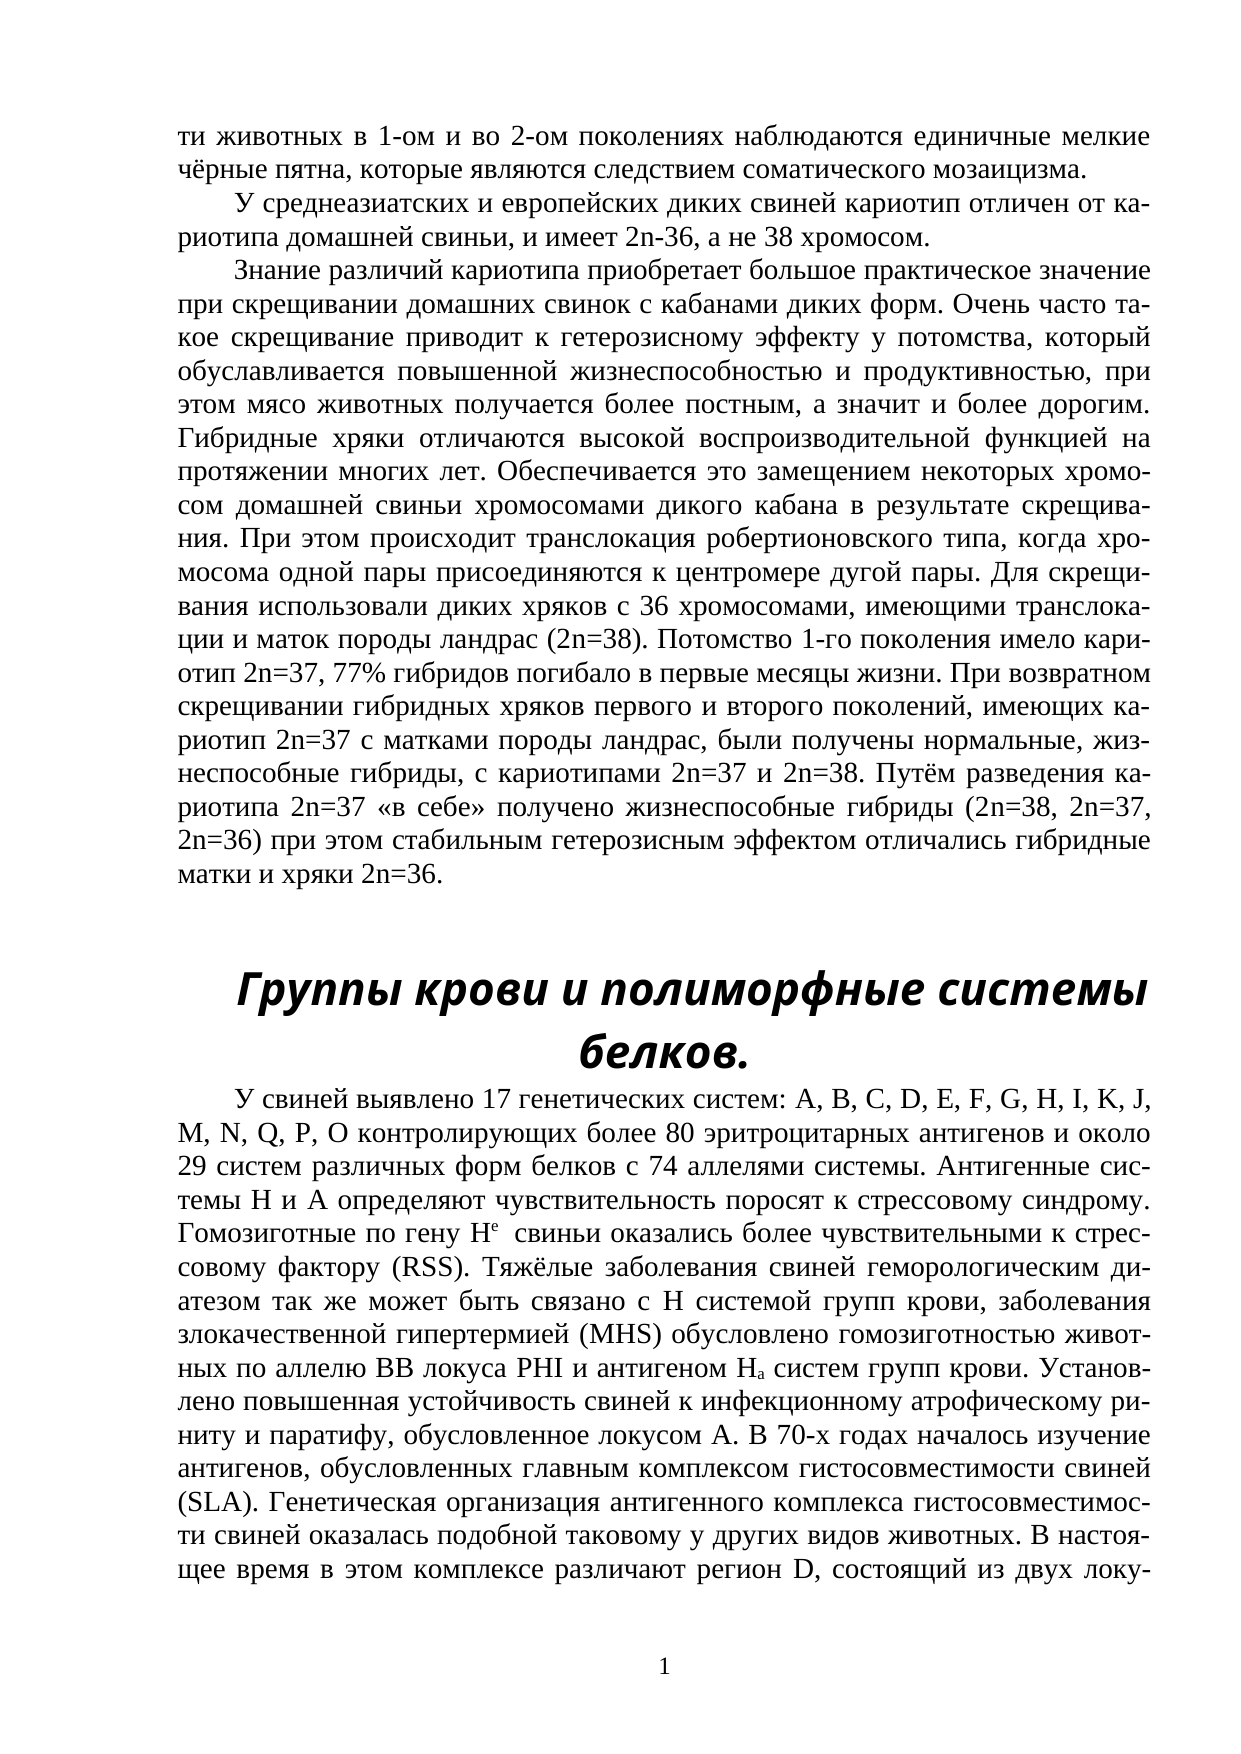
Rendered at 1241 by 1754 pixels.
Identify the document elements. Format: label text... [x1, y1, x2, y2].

text Знание различий кариотипа приобретает большое практическое значение при скрещивании домашних свинок с кабанами диких форм. Очень часто та-кое скрещивание приводит к гетерозисному эффекту у потомства, который обуславливается повышенной жизнеспособностью и продуктивностью, при этом мясо животных получается более постным, а значит и более дорогим. Гибридные хряки отличаются высокой воспроизводительной функцией на протяжении многих лет. Обеспечивается это замещением некоторых хромо-сом домашней свиньи хромосомами дикого кабана в результате скрещива-ния. При этом происходит транслокация робертионовского типа, когда хро-мосома одной пары присоединяются к центромере дугой пары. Для скрещи-вания использовали диких хряков с 36 хромосомами, имеющими транслока-ции и маток породы ландрас (2n=38). Потомство 1-го поколения имело кари-отип 2n=37, 77% гибридов погибало в первые месяцы жизни. При возвратном скрещивании гибридных хряков первого и второго поколений, имеющих ка-риотип 2n=37 с матками породы ландрас, были получены нормальные, жиз-неспособные гибриды, с кариотипами 2n=37 и 2n=38. Путём разведения ка-риотипа 2n=37 «в себе» получено жизнеспособные гибриды (2n=38, 2n=37, 2n=36) при этом стабильным гетерозисным эффектом отличались гибридные матки и хряки 2n=36. [177, 252, 1152, 889]
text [177, 118, 1152, 185]
text Группы крови и полиморфные системы белков. [177, 957, 1152, 1081]
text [177, 1081, 1152, 1584]
text У среднеазиатских и европейских диких свиней кариотип отличен от ка-риотипа домашней свиньи, и имеет 2n-36, а не 38 хромосом. [177, 185, 1152, 252]
